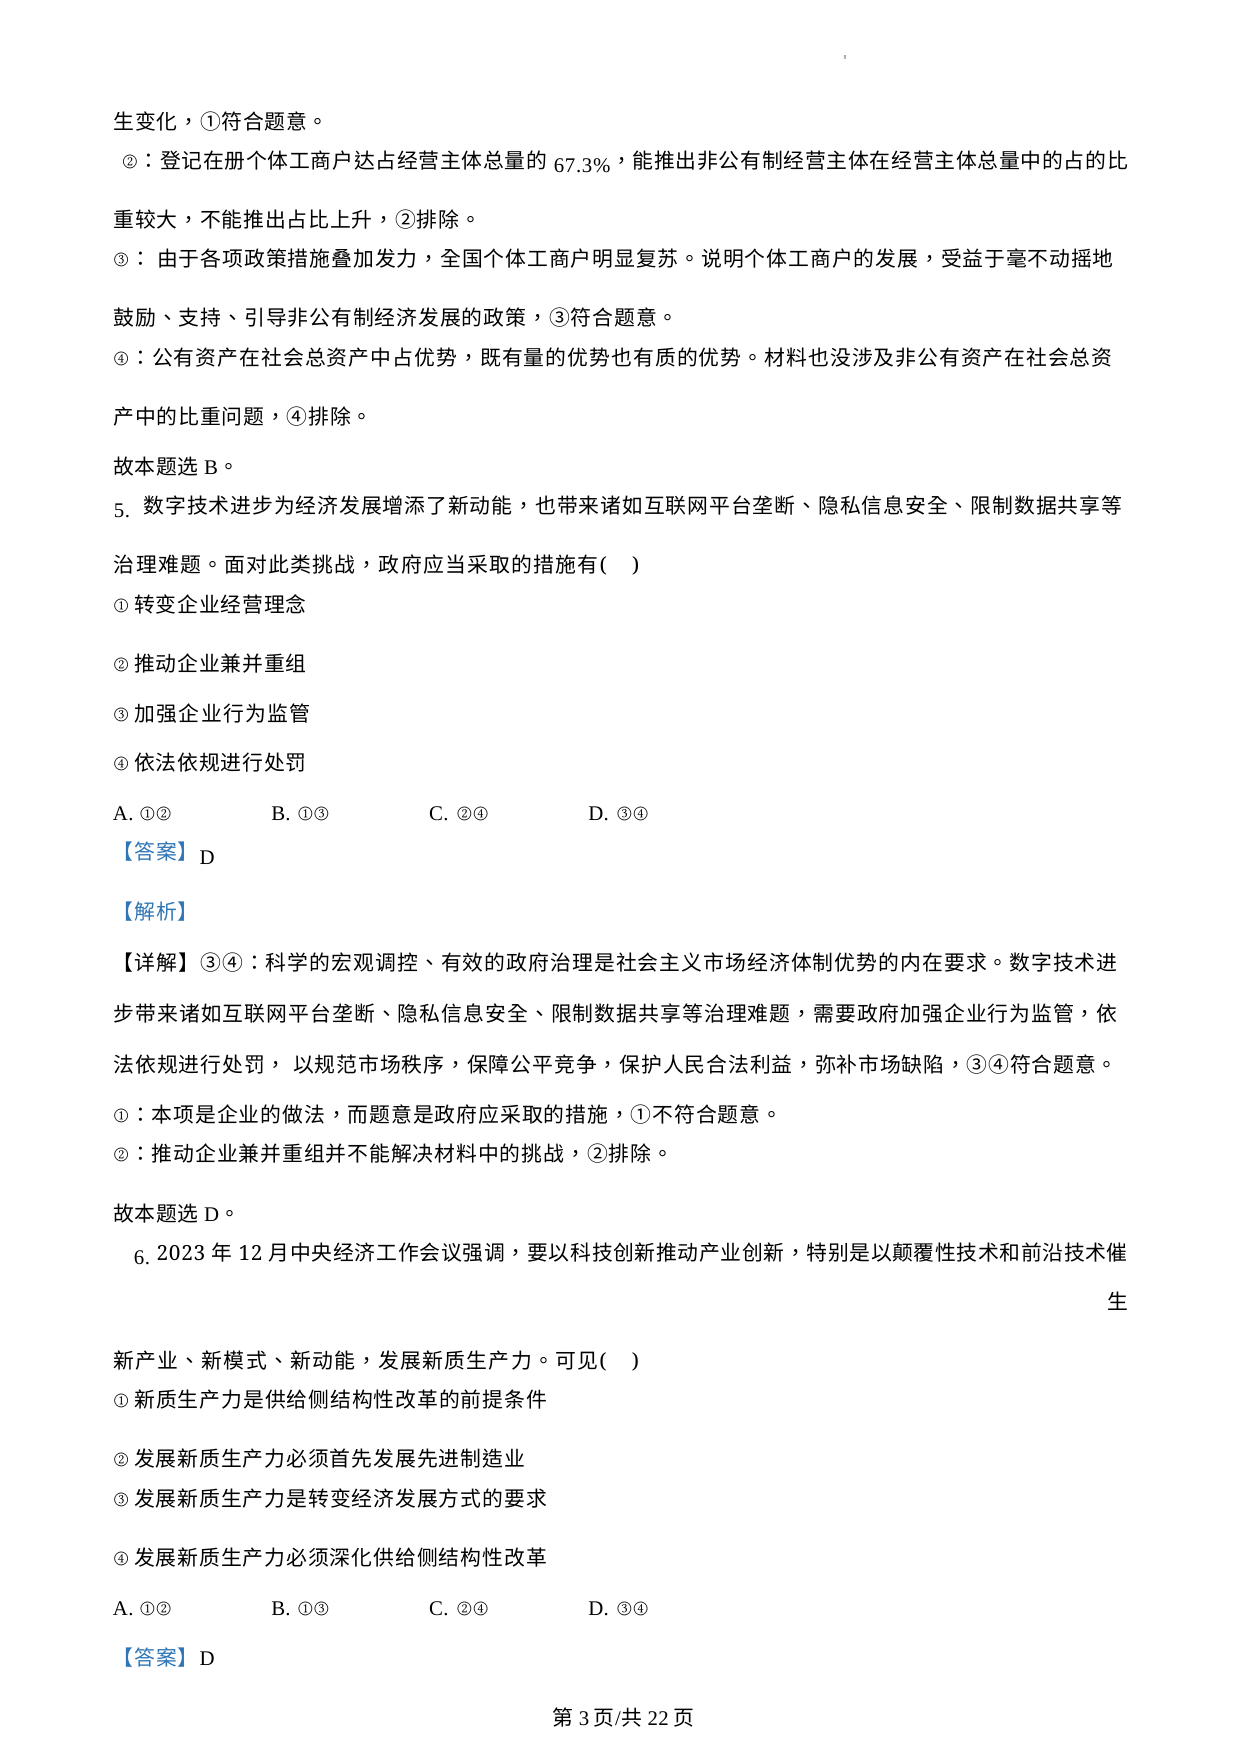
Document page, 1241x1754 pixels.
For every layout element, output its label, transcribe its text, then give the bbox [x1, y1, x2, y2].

text 治理难题。面对此类挑战，政府应当采取的措施有( ) [114, 552, 1128, 578]
text ①新质生产力是供给侧结构性改革的前提条件 [113, 1397, 1128, 1446]
text 产中的比重问题，④排除。 [113, 403, 1128, 430]
text ④发展新质生产力必须深化供给侧结构性改革 [113, 1544, 1128, 1571]
text 6. 2023 年 12 月中央经济工作会议强调，要以科技创新推动产业创新，特别是以颠覆性技术和前沿技术催生 [113, 1250, 1128, 1347]
text ④：公有资产在社会总资产中占优势，既有量的优势也有质的优势。材料也没涉及非公有资产在社会总资 [113, 354, 1128, 403]
text 【详解】③④：科学的宏观调控、有效的政府治理是社会主义市场经济体制优势的内在要求。数字技术进 步带来诸如互联网平台垄断、隐私信息安全、限制数据共享等治理难题，需要政府加强企业行为监管，依 法依规进行处罚， 以规范市场秩序，保障公平竞争，保护人民合法利益，弥补市场缺陷，③④符合题意。 [113, 948, 1119, 1079]
text ③发展新质生产力是转变经济发展方式的要求 [113, 1496, 1128, 1544]
text ①转变企业经营理念 [113, 601, 1128, 650]
text ②发展新质生产力必须首先发展先进制造业 [113, 1446, 1128, 1472]
text 新产业、新模式、新动能，发展新质生产力。可见( ) [113, 1347, 1128, 1374]
text 故本题选 B。 [113, 453, 1128, 479]
text 【答案】D [113, 1644, 1128, 1671]
text A. ①② B. ①③ C. ②④ D. ③④ [113, 1594, 1128, 1620]
text 【解析】 [113, 898, 1128, 925]
text 故本题选 D。 [113, 1200, 1128, 1227]
text ②推动企业兼并重组 [113, 650, 1128, 677]
text ②：推动企业兼并重组并不能解决材料中的挑战，②排除。 [113, 1151, 1128, 1200]
text ③： 由于各项政策措施叠加发力，全国个体工商户明显复苏。说明个体工商户的发展，受益于毫不动摇地 [113, 256, 1128, 305]
text 鼓励、支持、引导非公有制经济发展的政策，③符合题意。 [113, 305, 1128, 331]
text ③加强企业行为监管 [113, 700, 1128, 727]
text 重较大，不能推出占比上升，②排除。 [113, 206, 1128, 233]
text 5. 数字技术进步为经济发展增添了新动能，也带来诸如互联网平台垄断、隐私信息安全、限制数据共享等 [113, 503, 1128, 551]
text 【答案】D [113, 849, 1128, 898]
text 生变化，①符合题意。 [113, 108, 1128, 134]
text ②：登记在册个体工商户达占经营主体总量的 67.3%，能推出非公有制经营主体在经营主体总量中的占的比 [113, 158, 1128, 206]
text ①：本项是企业的做法，而题意是政府应采取的措施，①不符合题意。 [113, 1101, 1128, 1128]
text ④依法依规进行处罚 [113, 750, 1128, 776]
text A. ①② B. ①③ C. ②④ D. ③④ [113, 799, 1128, 826]
